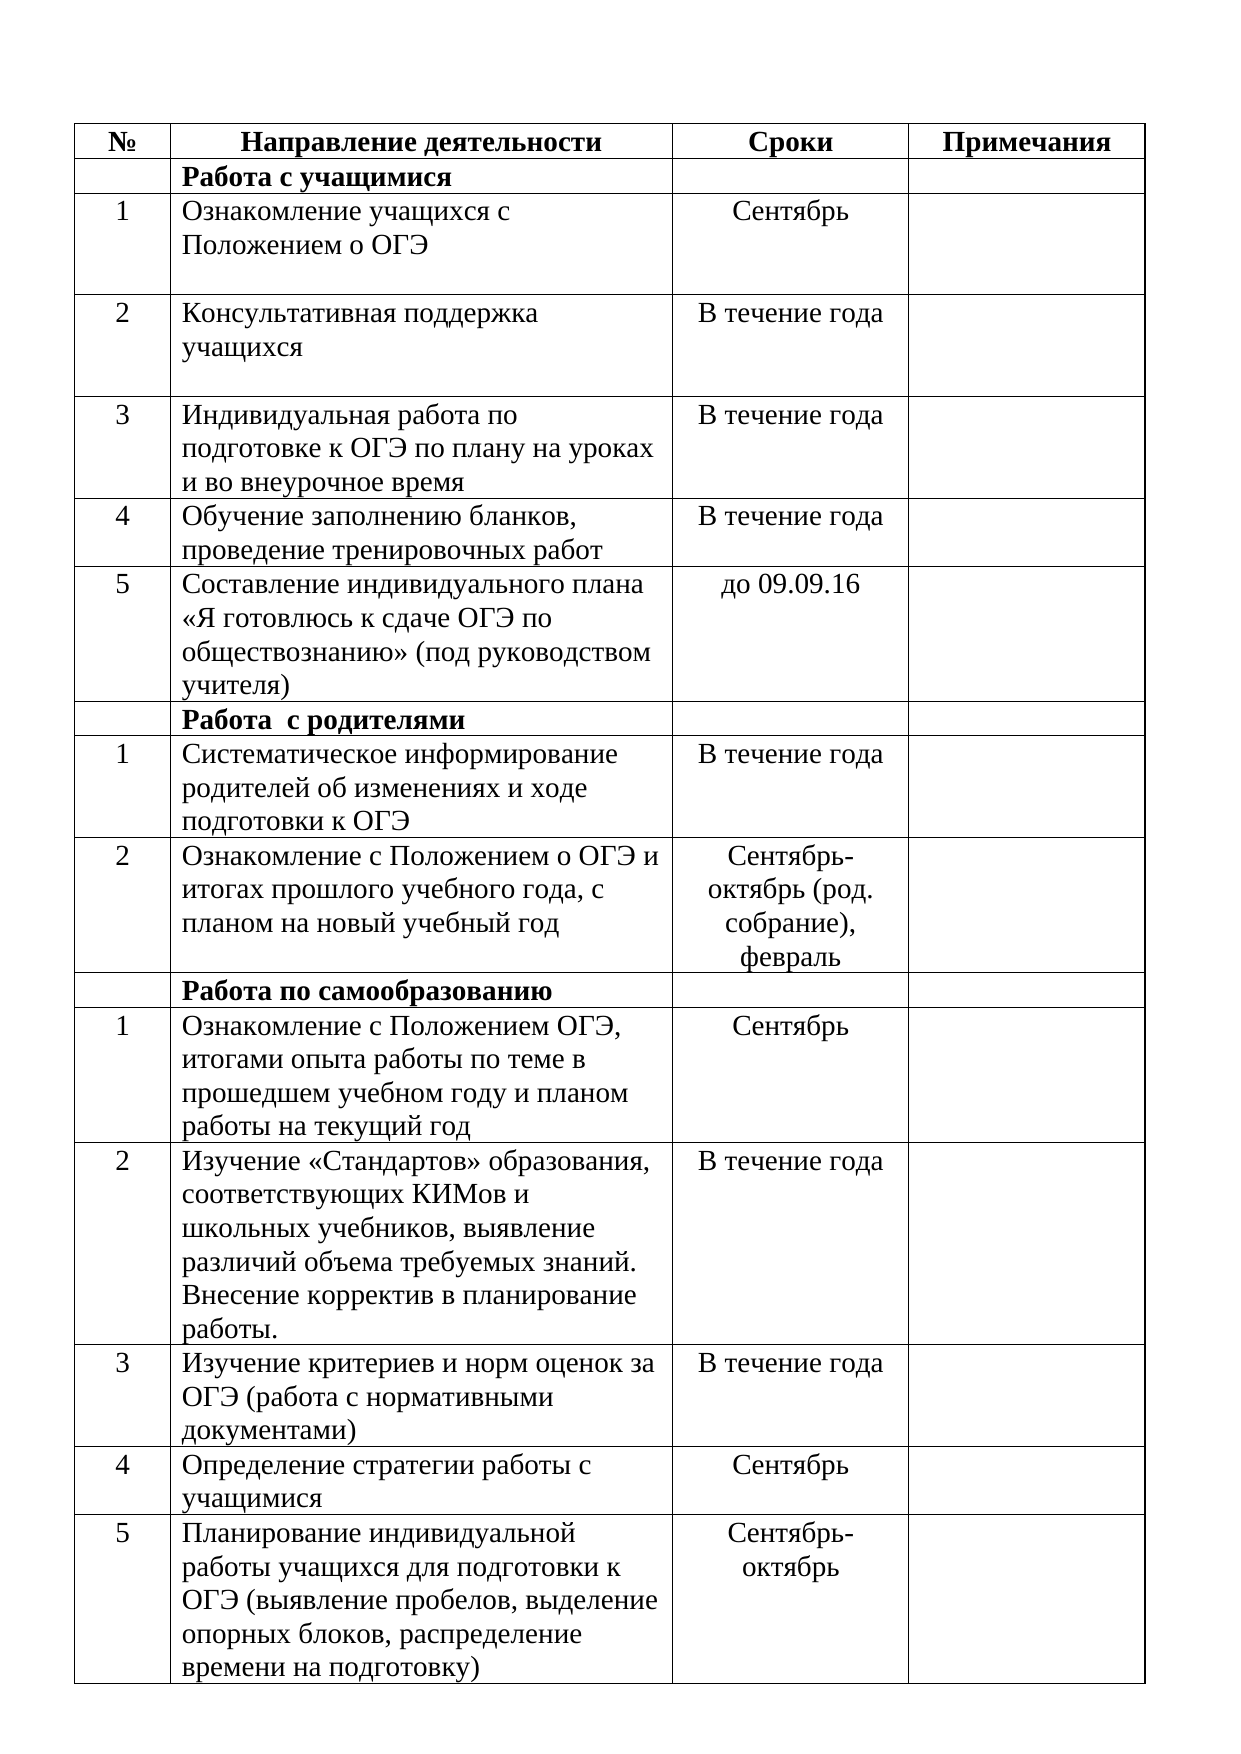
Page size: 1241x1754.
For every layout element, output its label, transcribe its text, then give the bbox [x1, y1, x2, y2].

table_cell [909, 973, 1144, 1007]
table_cell до 09.09.16 [673, 567, 908, 701]
table_cell В течение года [673, 499, 908, 566]
table_cell В течение года [673, 736, 908, 837]
table_cell 4 [75, 499, 170, 566]
table_header Примечания [909, 124, 1144, 158]
table_header Сроки [673, 124, 908, 158]
table_cell [909, 1008, 1144, 1142]
table_cell Систематическое информирование родителей об изменениях и ходе подготовки к ОГЭ [171, 736, 672, 837]
table_cell Составление индивидуального плана «Я готовлюсь к сдаче ОГЭ по обществознанию» (под руководством учителя) [171, 567, 672, 701]
table_cell [909, 1515, 1144, 1683]
table_cell Консультативная поддержка учащихся [171, 295, 672, 396]
table_cell [909, 702, 1144, 735]
table_cell 5 [75, 567, 170, 701]
table_cell В течение года [673, 1345, 908, 1446]
table_cell В течение года [673, 1143, 908, 1344]
table_cell [909, 838, 1144, 972]
table_cell [909, 1447, 1144, 1514]
table_cell 4 [75, 1447, 170, 1514]
table_cell 2 [75, 1143, 170, 1344]
table_cell 2 [75, 838, 170, 972]
table_cell В течение года [673, 397, 908, 497]
table_cell [909, 567, 1144, 701]
table_header № [75, 124, 170, 158]
table_cell Ознакомление с Положением о ОГЭ и итогах прошлого учебного года, с планом на новый учебный год [171, 838, 672, 972]
table_cell 3 [75, 397, 170, 497]
table_cell Работа с учащимися [171, 159, 672, 192]
table_cell 1 [75, 736, 170, 837]
table_cell Сентябрь-октябрь [673, 1515, 908, 1683]
table_header Направление деятельности [171, 124, 672, 158]
table_cell [75, 973, 170, 1007]
table_cell [909, 499, 1144, 566]
table_cell [909, 397, 1144, 497]
table_cell [909, 1345, 1144, 1446]
table_cell В течение года [673, 295, 908, 396]
table_cell Сентябрь-октябрь (род. собрание), февраль [673, 838, 908, 972]
table_cell Ознакомление с Положением ОГЭ, итогами опыта работы по теме в прошедшем учебном году и планом работы на текущий год [171, 1008, 672, 1142]
table_cell Сентябрь [673, 194, 908, 294]
table_cell [673, 159, 908, 192]
table_cell Определение стратегии работы с учащимися [171, 1447, 672, 1514]
table_cell Работа по самообразованию [171, 973, 672, 1007]
table_cell Обучение заполнению бланков, проведение тренировочных работ [171, 499, 672, 566]
table_cell [673, 973, 908, 1007]
table_cell [909, 736, 1144, 837]
table_cell [909, 159, 1144, 192]
table_cell Ознакомление учащихся с Положением о ОГЭ [171, 194, 672, 294]
table_cell 1 [75, 1008, 170, 1142]
table_cell 2 [75, 295, 170, 396]
table_cell 3 [75, 1345, 170, 1446]
table_cell [75, 159, 170, 192]
table_cell 5 [75, 1515, 170, 1683]
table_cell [171, 1515, 672, 1683]
table_cell 1 [75, 194, 170, 294]
table_cell [75, 702, 170, 735]
table_cell Изучение критериев и норм оценок за ОГЭ (работа с нормативными документами) [171, 1345, 672, 1446]
table_cell Сентябрь [673, 1008, 908, 1142]
table_cell [909, 194, 1144, 294]
table_cell Индивидуальная работа по подготовке к ОГЭ по плану на уроках и во внеурочное время [171, 397, 672, 497]
table_cell [909, 295, 1144, 396]
table_cell Сентябрь [673, 1447, 908, 1514]
table_cell [673, 702, 908, 735]
table_cell [909, 1143, 1144, 1344]
table_cell Работа с родителями [171, 702, 672, 735]
table_cell Изучение «Стандартов» образования, соответствующих КИМов и школьных учебников, выявление различий объема требуемых знаний. Внесение корректив в планирование работы. [171, 1143, 672, 1344]
